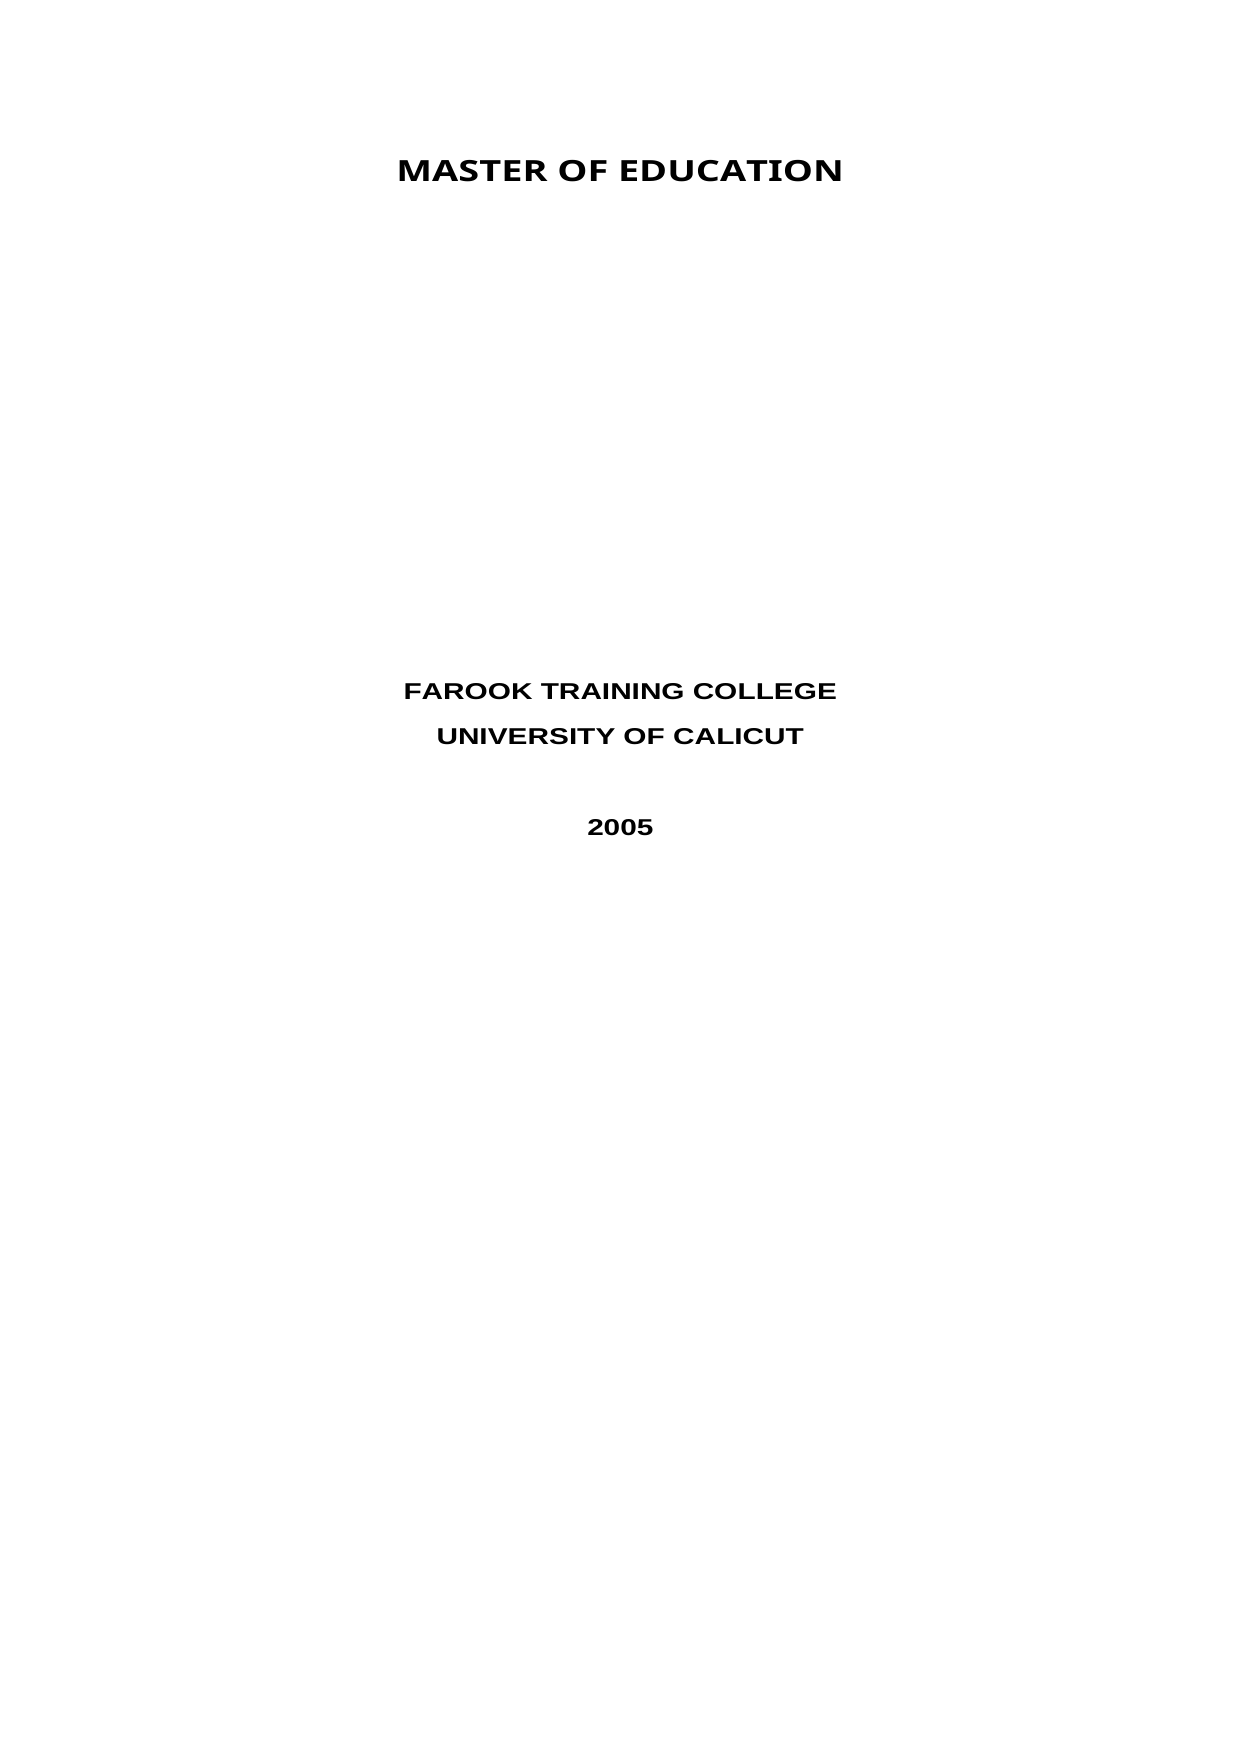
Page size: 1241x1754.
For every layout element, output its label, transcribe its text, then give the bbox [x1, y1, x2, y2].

text MASTER OF EDUCATION [150, 150, 1090, 190]
text UNIVERSITY OF CALICUT [150, 723, 1090, 750]
text FAROOK TRAINING COLLEGE [150, 678, 1090, 704]
text 2005 [150, 813, 1090, 840]
